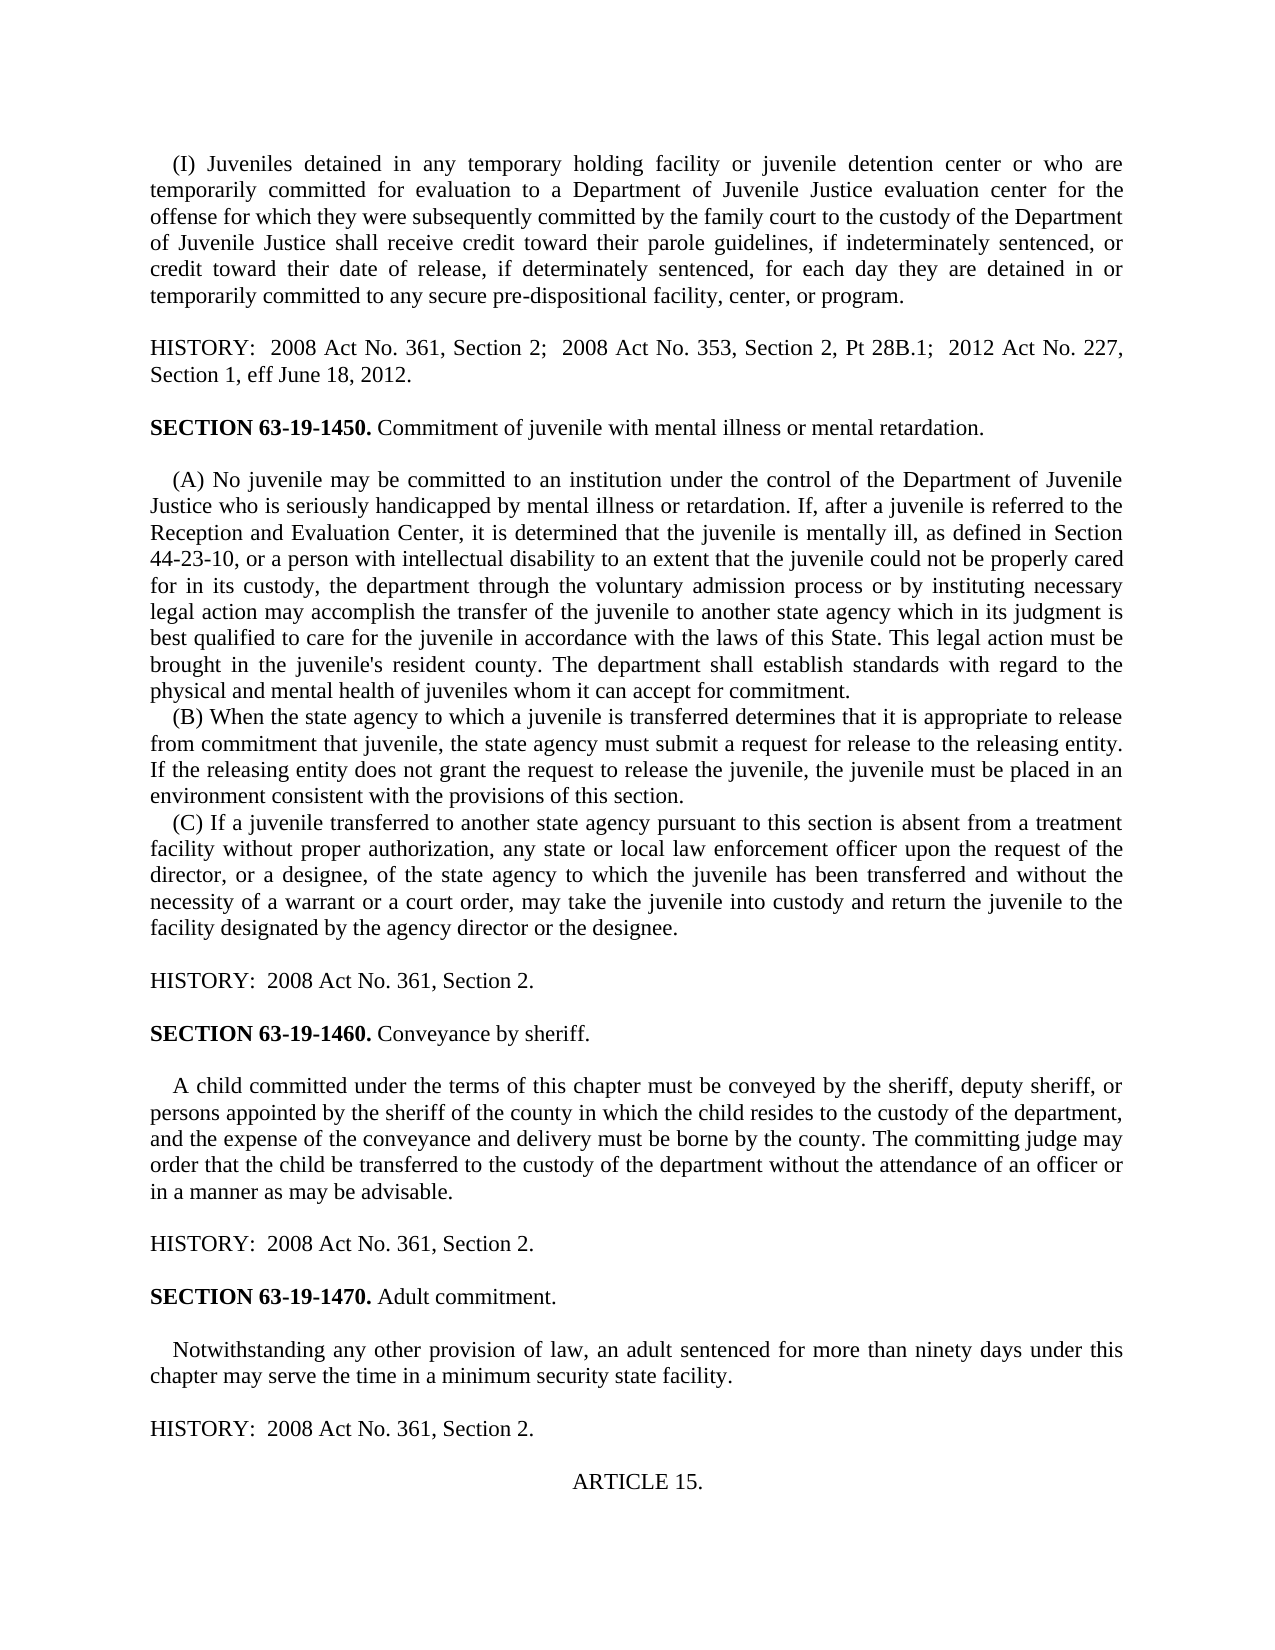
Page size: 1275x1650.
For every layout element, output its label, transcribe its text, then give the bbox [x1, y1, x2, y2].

text HISTORY: 2008 Act No. 361, Section 2; 2008 Act No. 353, Section 2, Pt 28B.1; 2012 Act No. 227, Section 1, eff June 18, 2012. [150, 334, 1125, 387]
text SECTION 63-19-1460. Conveyance by sheriff. [150, 1020, 1125, 1046]
text (I) Juveniles detained in any temporary holding facility or juvenile detention center or who are temporarily committed for evaluation to a Department of Juvenile Justice evaluation center for the offense for which they were subsequently committed by the family court to the custody of the Department of Juvenile Justice shall receive credit toward their parole guidelines, if indeterminately sentenced, or credit toward their date of release, if determinately sentenced, for each day they are detained in or temporarily committed to any secure pre-dispositional facility, center, or program. [150, 150, 1125, 308]
text HISTORY: 2008 Act No. 361, Section 2. [150, 1231, 1125, 1257]
text HISTORY: 2008 Act No. 361, Section 2. [150, 967, 1125, 993]
text (A) No juvenile may be committed to an institution under the control of the Department of Juvenile Justice who is seriously handicapped by mental illness or retardation. If, after a juvenile is referred to the Reception and Evaluation Center, it is determined that the juvenile is mentally ill, as defined in Section 44-23-10, or a person with intellectual disability to an extent that the juvenile could not be properly cared for in its custody, the department through the voluntary admission process or by instituting necessary legal action may accomplish the transfer of the juvenile to another state agency which in its judgment is best qualified to care for the juvenile in accordance with the laws of this State. This legal action must be brought in the juvenile's resident county. The department shall establish standards with regard to the physical and mental health of juveniles whom it can accept for commitment. [150, 466, 1125, 703]
text HISTORY: 2008 Act No. 361, Section 2. [150, 1415, 1125, 1441]
text A child committed under the terms of this chapter must be conveyed by the sheriff, deputy sheriff, or persons appointed by the sheriff of the county in which the child resides to the custody of the department, and the expense of the conveyance and delivery must be borne by the county. The committing judge may order that the child be transferred to the custody of the department without the attendance of an officer or in a manner as may be advisable. [150, 1072, 1125, 1204]
text Notwithstanding any other provision of law, an adult sentenced for more than ninety days under this chapter may serve the time in a minimum security state facility. [150, 1336, 1125, 1389]
text ARTICLE 15. [150, 1468, 1125, 1494]
text (B) When the state agency to which a juvenile is transferred determines that it is appropriate to release from commitment that juvenile, the state agency must submit a request for release to the releasing entity. If the releasing entity does not grant the request to release the juvenile, the juvenile must be placed in an environment consistent with the provisions of this section. [150, 703, 1125, 809]
text SECTION 63-19-1470. Adult commitment. [150, 1283, 1125, 1309]
text SECTION 63-19-1450. Commitment of juvenile with mental illness or mental retardation. [150, 413, 1125, 440]
text (C) If a juvenile transferred to another state agency pursuant to this section is absent from a treatment facility without proper authorization, any state or local law enforcement officer upon the request of the director, or a designee, of the state agency to which the juvenile has been transferred and without the necessity of a warrant or a court order, may take the juvenile into custody and return the juvenile to the facility designated by the agency director or the designee. [150, 809, 1125, 941]
